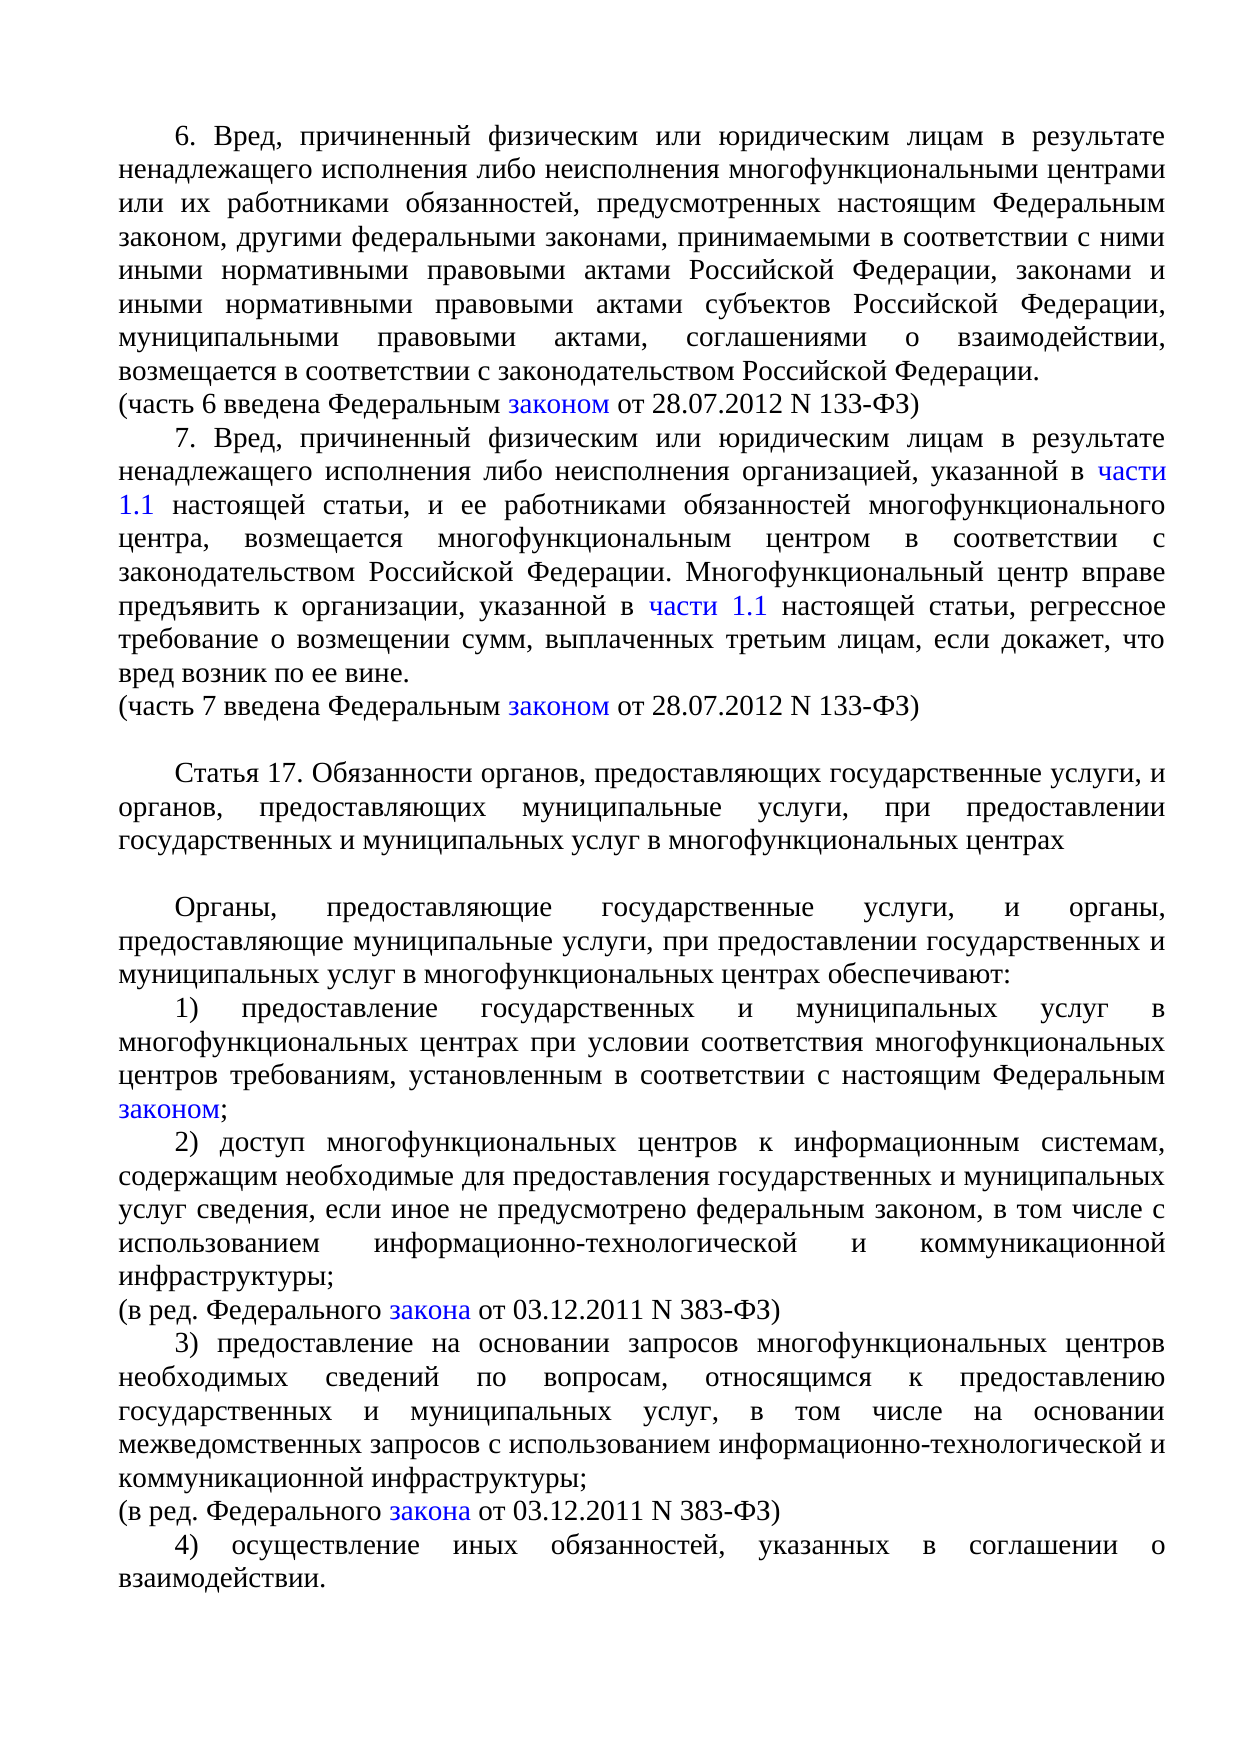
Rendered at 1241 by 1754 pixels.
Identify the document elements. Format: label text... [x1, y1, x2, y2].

text 1) предоставление государственных и муниципальных услуг в многофункциональных центрах при условии соответствия многофункциональных центров требованиям, установленным в соответствии с настоящим Федеральным законом; [118, 990, 1166, 1124]
text (часть 7 введена Федеральным законом от 28.07.2012 N 133-ФЗ) [118, 688, 1166, 722]
text Органы, предоставляющие государственные услуги, и органы, предоставляющие муниципальные услуги, при предоставлении государственных и муниципальных услуг в многофункциональных центрах обеспечивают: [118, 889, 1166, 990]
text 4) осуществление иных обязанностей, указанных в соглашении о взаимодействии. [118, 1527, 1166, 1594]
text Статья 17. Обязанности органов, предоставляющих государственные услуги, и органов, предоставляющих муниципальные услуги, при предоставлении государственных и муниципальных услуг в многофункциональных центрах [118, 755, 1166, 856]
text (в ред. Федерального закона от 03.12.2011 N 383-ФЗ) [118, 1292, 1166, 1326]
text 6. Вред, причиненный физическим или юридическим лицам в результате ненадлежащего исполнения либо неисполнения многофункциональными центрами или их работниками обязанностей, предусмотренных настоящим Федеральным законом, другими федеральными законами, принимаемыми в соответствии с ними иными нормативными правовыми актами Российской Федерации, законами и иными нормативными правовыми актами субъектов Российской Федерации, муниципальными правовыми актами, соглашениями о взаимодействии, возмещается в соответствии с законодательством Российской Федерации. [118, 118, 1166, 386]
text 3) предоставление на основании запросов многофункциональных центров необходимых сведений по вопросам, относящимся к предоставлению государственных и муниципальных услуг, в том числе на основании межведомственных запросов с использованием информационно-технологической и коммуникационной инфраструктуры; [118, 1326, 1166, 1493]
text (в ред. Федерального закона от 03.12.2011 N 383-ФЗ) [118, 1493, 1166, 1527]
text 7. Вред, причиненный физическим или юридическим лицам в результате ненадлежащего исполнения либо неисполнения организацией, указанной в части 1.1 настоящей статьи, и ее работниками обязанностей многофункционального центра, возмещается многофункциональным центром в соответствии с законодательством Российской Федерации. Многофункциональный центр вправе предъявить к организации, указанной в части 1.1 настоящей статьи, регрессное требование о возмещении сумм, выплаченных третьим лицам, если докажет, что вред возник по ее вине. [118, 420, 1166, 688]
text 2) доступ многофункциональных центров к информационным системам, содержащим необходимые для предоставления государственных и муниципальных услуг сведения, если иное не предусмотрено федеральным законом, в том числе с использованием информационно-технологической и коммуникационной инфраструктуры; [118, 1124, 1166, 1292]
text (часть 6 введена Федеральным законом от 28.07.2012 N 133-ФЗ) [118, 386, 1166, 420]
